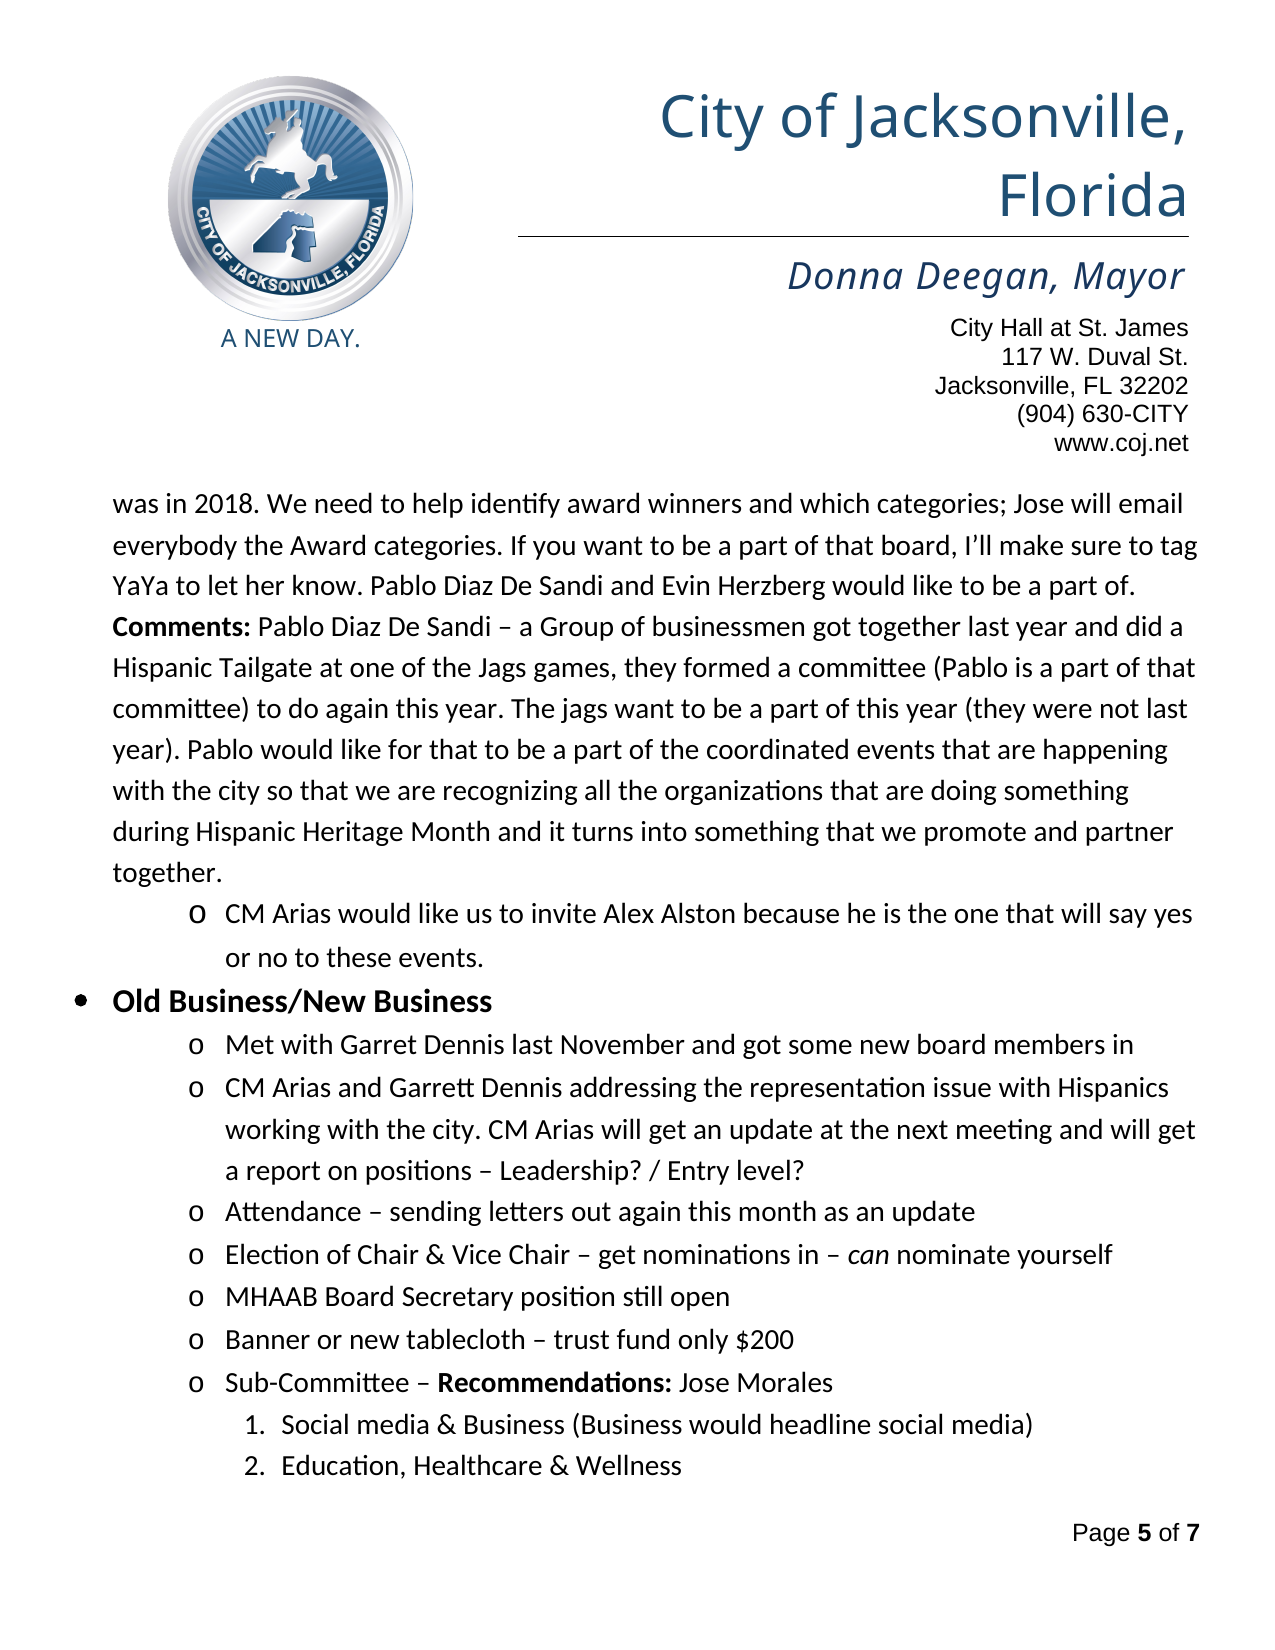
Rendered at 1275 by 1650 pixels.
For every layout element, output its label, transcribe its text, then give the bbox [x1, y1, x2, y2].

list Attendance – sending letters out again this month as an update [187, 1193, 1200, 1230]
list Social media & Business (Business would headline social media) [244, 1406, 1200, 1442]
list MHAAB Board Secretary position still open [187, 1278, 1200, 1316]
list Banner or new tablecloth – trust fund only $200 [187, 1321, 1200, 1358]
list CM Arias and Garrett Dennis addressing the representation issue with Hispanics working with the city. CM Arias will get an update at the next meeting and will get a report on positions – Leadership? / Entry level? [187, 1069, 1200, 1188]
list Election of Chair & Vice Chair – get nominations in – can nominate yourself [187, 1236, 1200, 1273]
list CM Arias would like us to invite Alex Alston because he is the one that will say yes or no to these events. [187, 895, 1200, 974]
list Old Business/New Business [75, 980, 1200, 1020]
list Education, Healthcare & Wellness [244, 1447, 1200, 1483]
list Sub-Committee – Recommendations: Jose Morales [187, 1364, 1200, 1401]
picture [167, 75, 414, 321]
list Met with Garret Dennis last November and got some new board members in [187, 1026, 1200, 1063]
